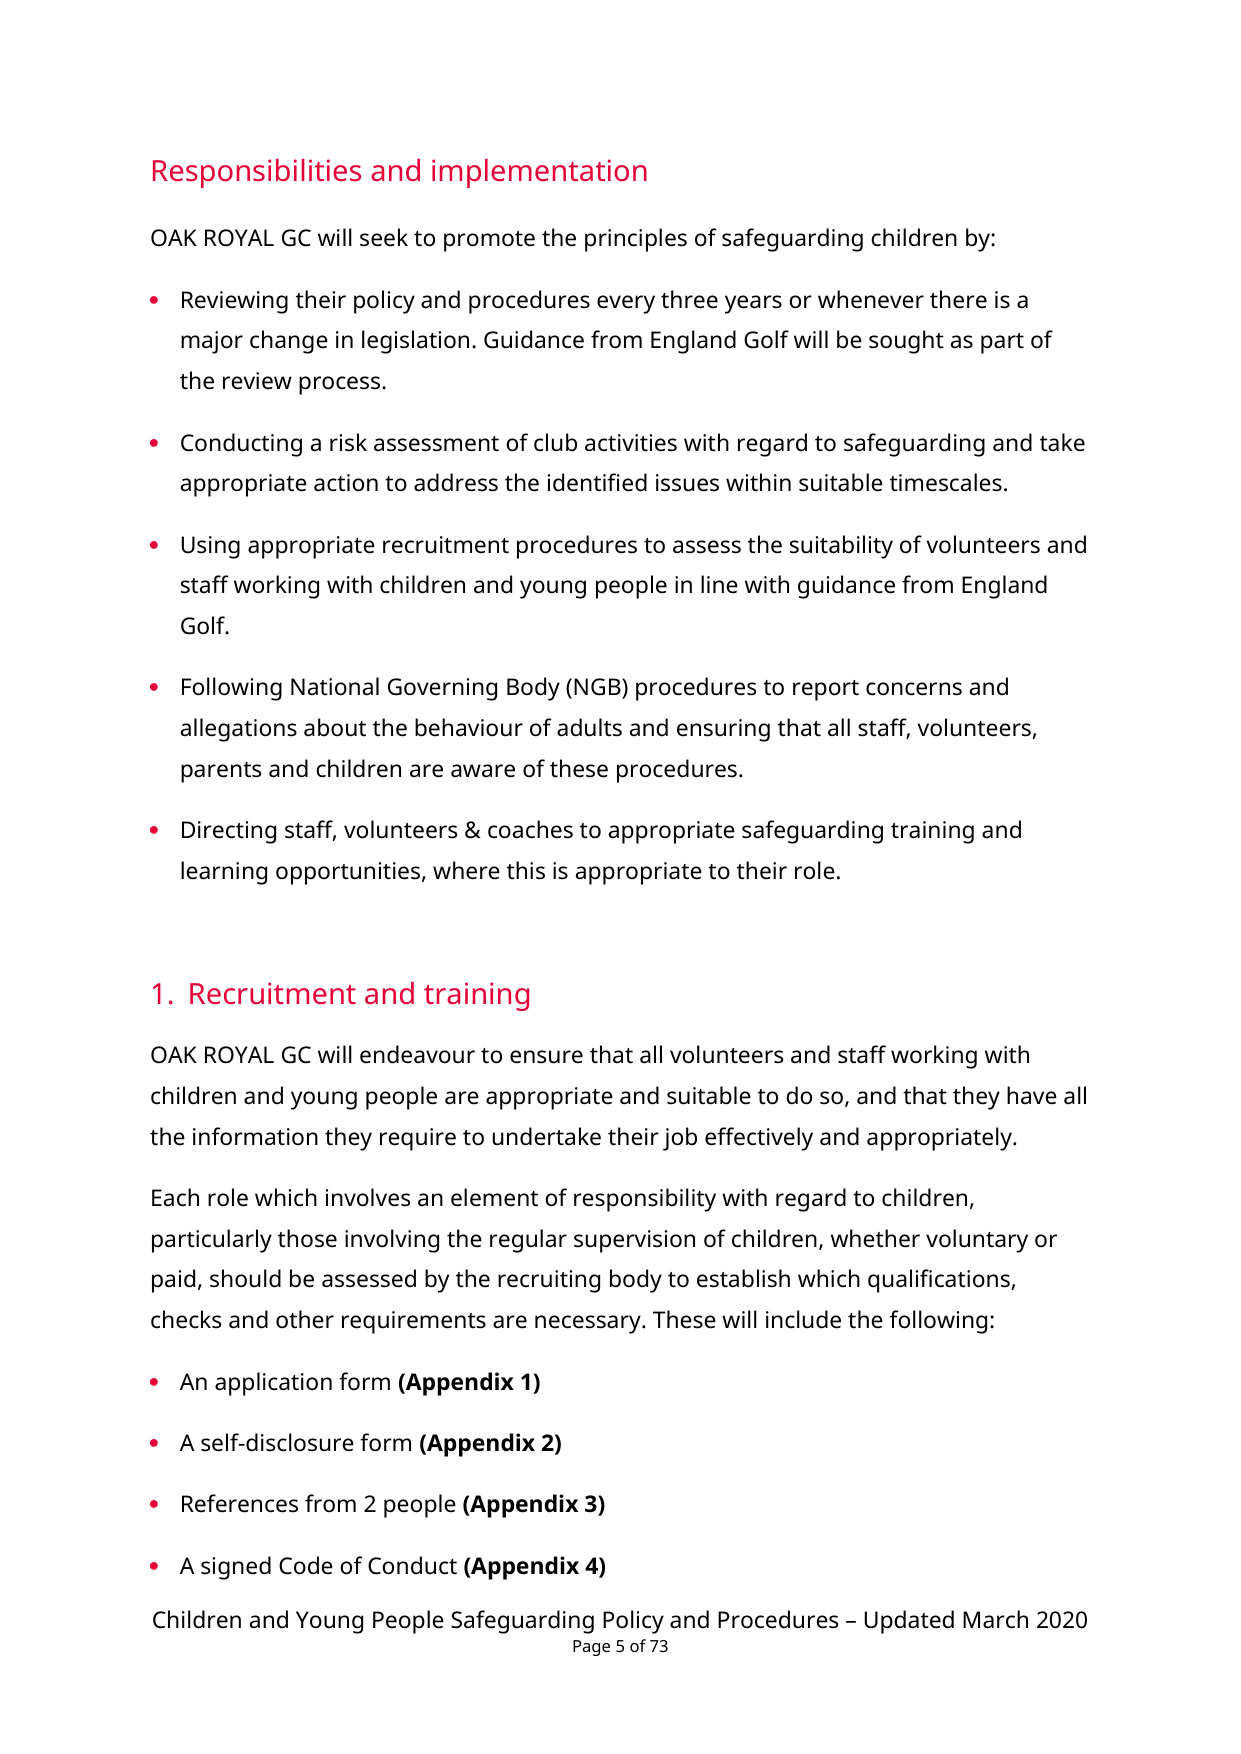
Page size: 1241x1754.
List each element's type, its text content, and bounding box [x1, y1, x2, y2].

text OAK ROYAL GC will endeavour to ensure that all volunteers and staff working with children and young people are appropriate and suitable to do so, and that they have all the information they require to undertake their job effectively and appropriately. [150, 1039, 1090, 1152]
text OAK ROYAL GC will seek to promote the principles of safeguarding children by: [150, 222, 1090, 254]
list A self-disclosure form (Appendix 2) [150, 1427, 1090, 1458]
subtitle Recruitment and training [150, 973, 1090, 1013]
list An application form (Appendix 1) [150, 1365, 1090, 1397]
list Directing staff, volunteers & coaches to appropriate safeguarding training and learning opportunities, where this is appropriate to their role. [150, 814, 1090, 886]
list References from 2 people (Appendix 3) [150, 1488, 1090, 1519]
text Each role which involves an element of responsibility with regard to children, particularly those involving the regular supervision of children, whether voluntary or paid, should be assessed by the recruiting body to establish which qualifications, checks and other requirements are necessary. These will include the following: [150, 1182, 1090, 1335]
list A signed Code of Conduct (Appendix 4) [150, 1550, 1090, 1581]
list Conducting a risk assessment of club activities with regard to safeguarding and take appropriate action to address the identified issues within suitable timescales. [150, 427, 1090, 498]
list Reviewing their policy and procedures every three years or whenever there is a major change in legislation. Guidance from England Golf will be sought as part of the review process. [150, 284, 1090, 396]
list Using appropriate recruitment procedures to assess the suitability of volunteers and staff working with children and young people in line with guidance from England Golf. [150, 529, 1090, 641]
list Following National Governing Body (NGB) procedures to report concerns and allegations about the behaviour of adults and ensuring that all staff, volunteers, parents and children are aware of these procedures. [150, 671, 1090, 784]
subtitle Responsibilities and implementation [150, 150, 1090, 190]
